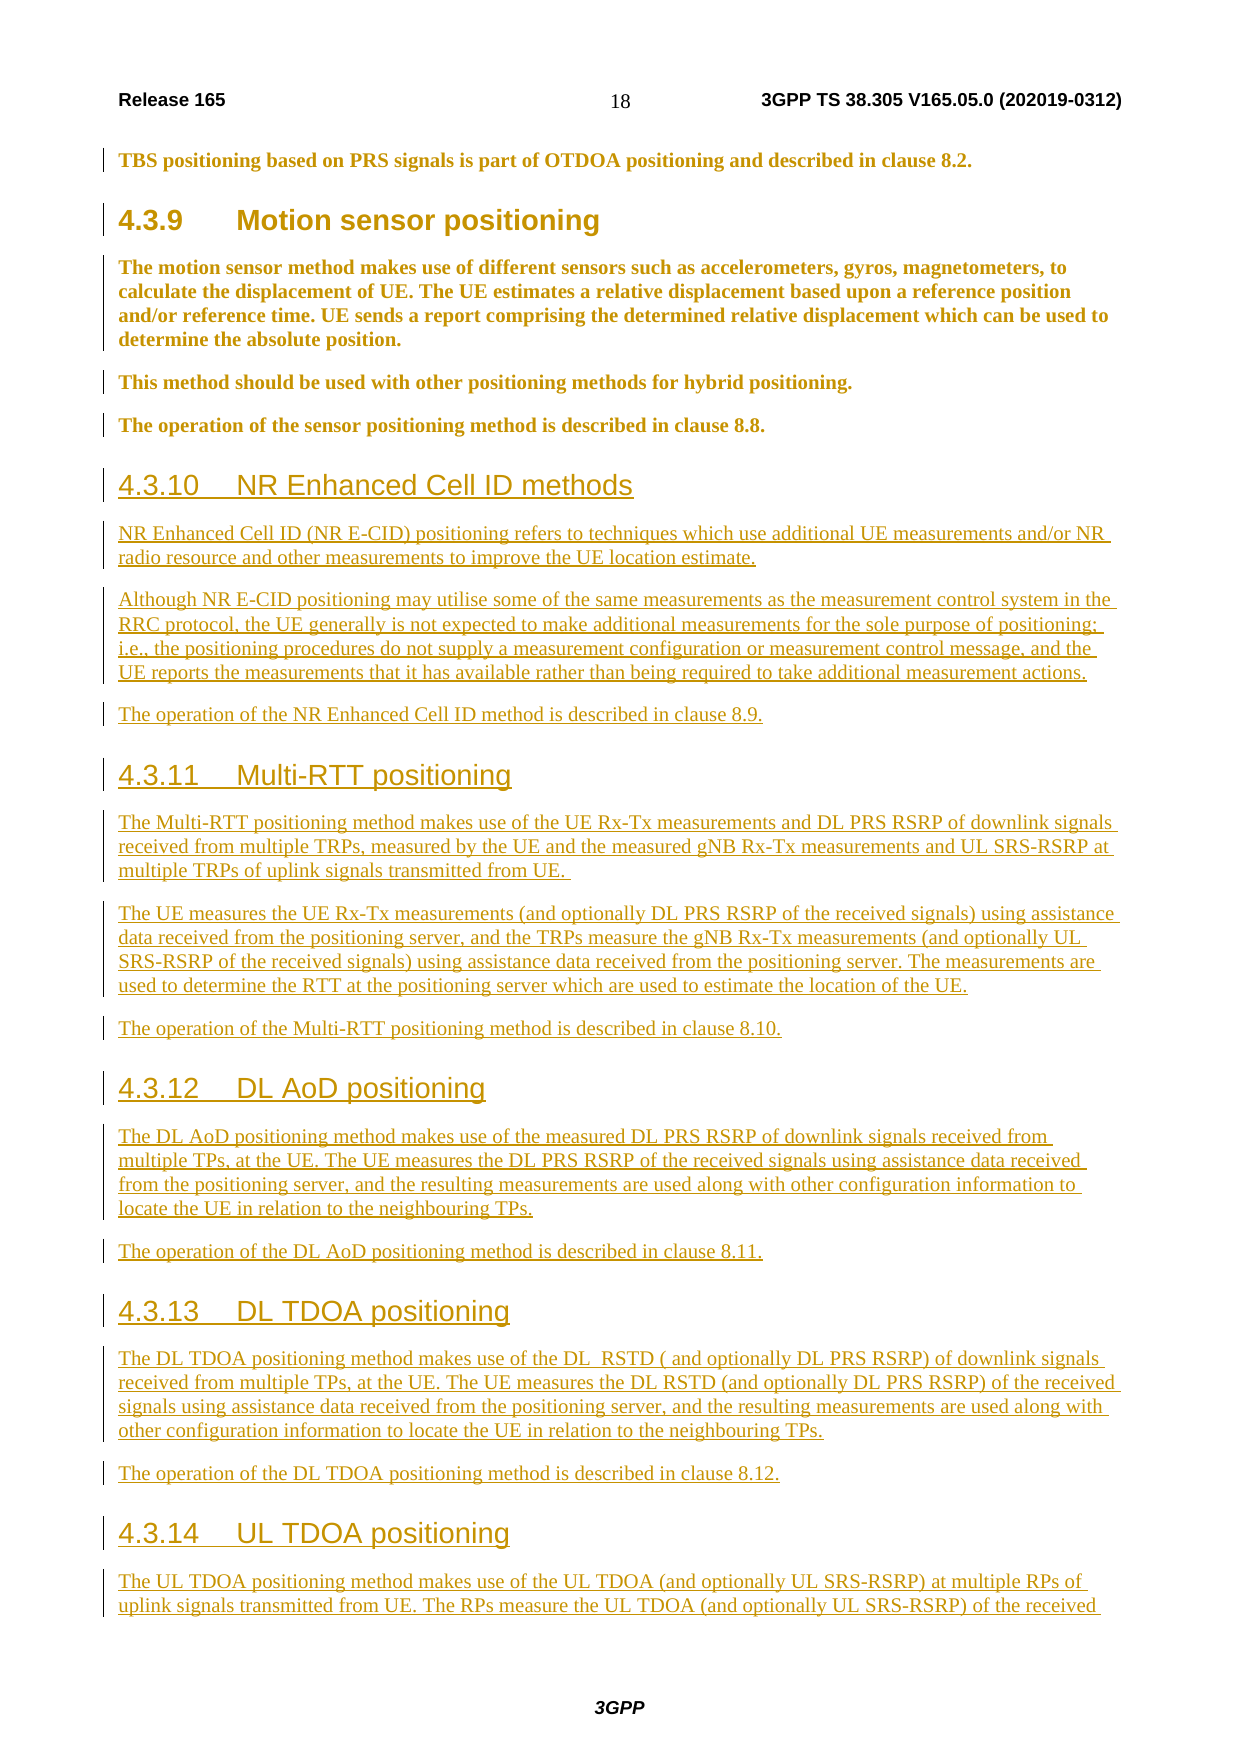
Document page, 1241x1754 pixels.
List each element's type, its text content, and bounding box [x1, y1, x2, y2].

text This method should be used with other positioning methods for hybrid positioning. [118, 370, 1122, 394]
text TBS positioning based on PRS signals is part of OTDOA positioning and described in clause 8.2. [118, 147, 1122, 172]
subtitle 4.3.9 Motion sensor positioning [118, 203, 1122, 236]
text The motion sensor method makes use of different sensors such as accelerometers, gyros, magnetometers, to calculate the displacement of UE. The UE estimates a relative displacement based upon a reference position and/or reference time. UE sends a report comprising the determined relative displacement which can be used to determine the absolute position. [118, 255, 1122, 351]
text The operation of the sensor positioning method is described in clause 8.8. [118, 413, 1122, 437]
